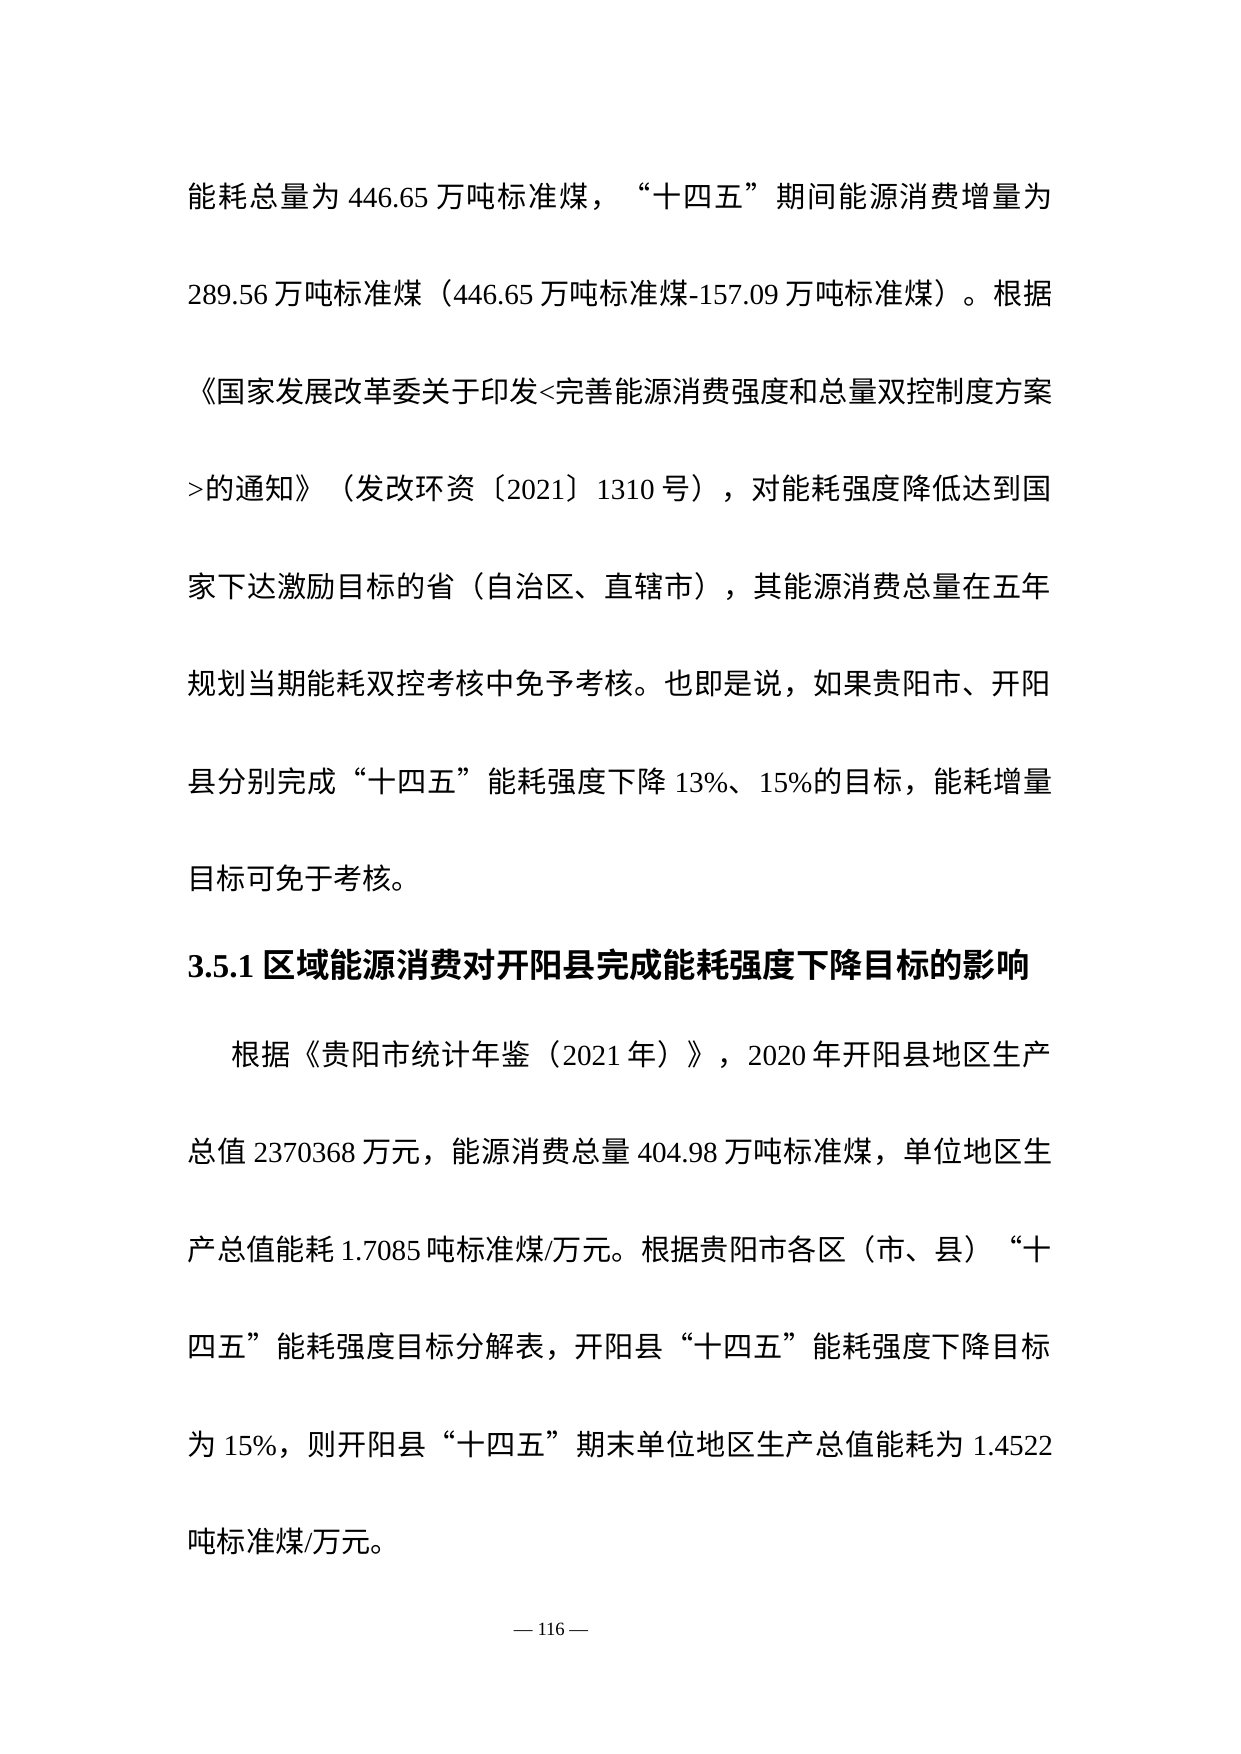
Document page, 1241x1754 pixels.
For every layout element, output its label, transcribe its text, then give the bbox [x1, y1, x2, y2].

subtitle 3.5.1 区域能源消费对开阳县完成能耗强度下降目标的影响 [187, 931, 1053, 996]
text 根据《贵阳市统计年鉴（2021年）》，2020年开阳县地区生产总值2370368万元，能源消费总量404.98万吨标准煤，单位地区生产总值能耗1.7085吨标准煤/万元。根据贵阳市各区（市、县）“十四五”能耗强度目标分解表，开阳县“十四五”能耗强度下降目标为15%，则开阳县“十四五”期末单位地区生产总值能耗为1.4522吨标准煤/万元。 [187, 1020, 1053, 1572]
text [187, 162, 1053, 909]
